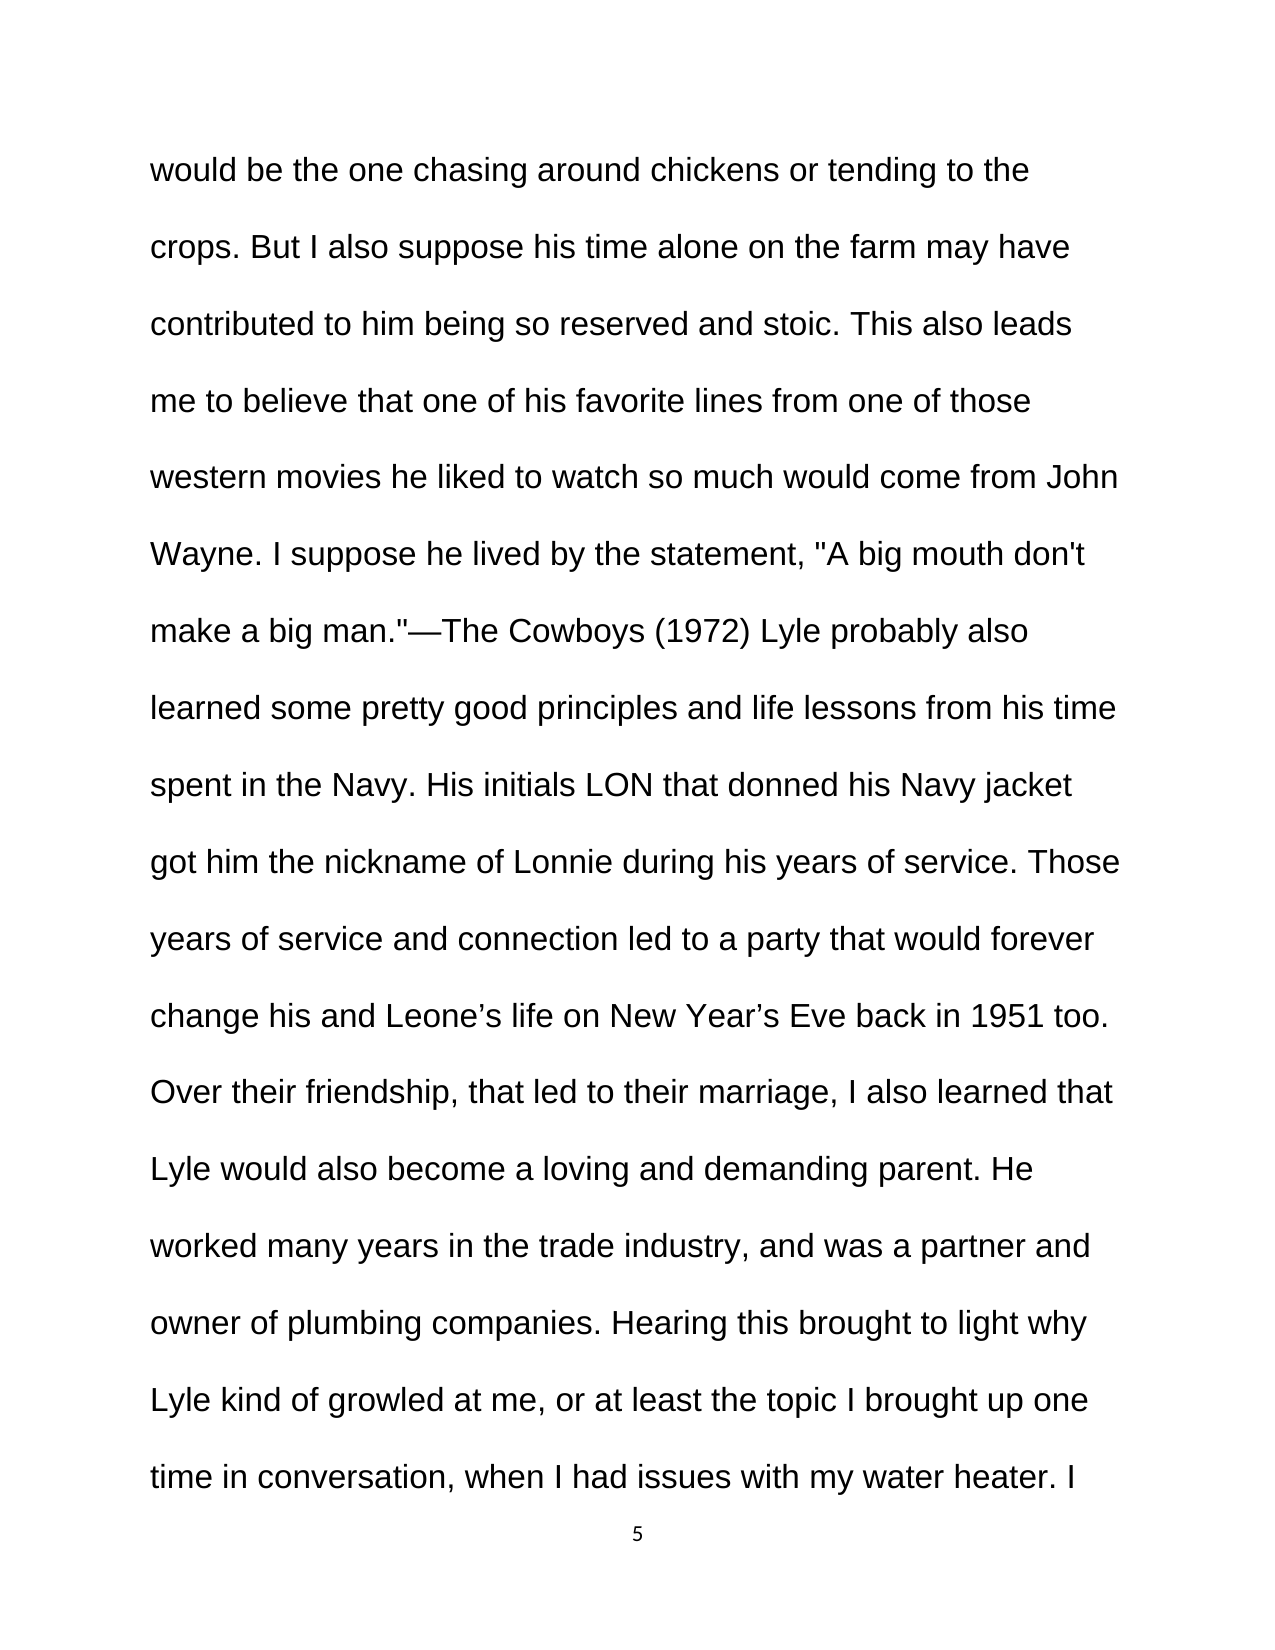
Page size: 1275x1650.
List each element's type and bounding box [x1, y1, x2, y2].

text [150, 150, 1125, 1495]
